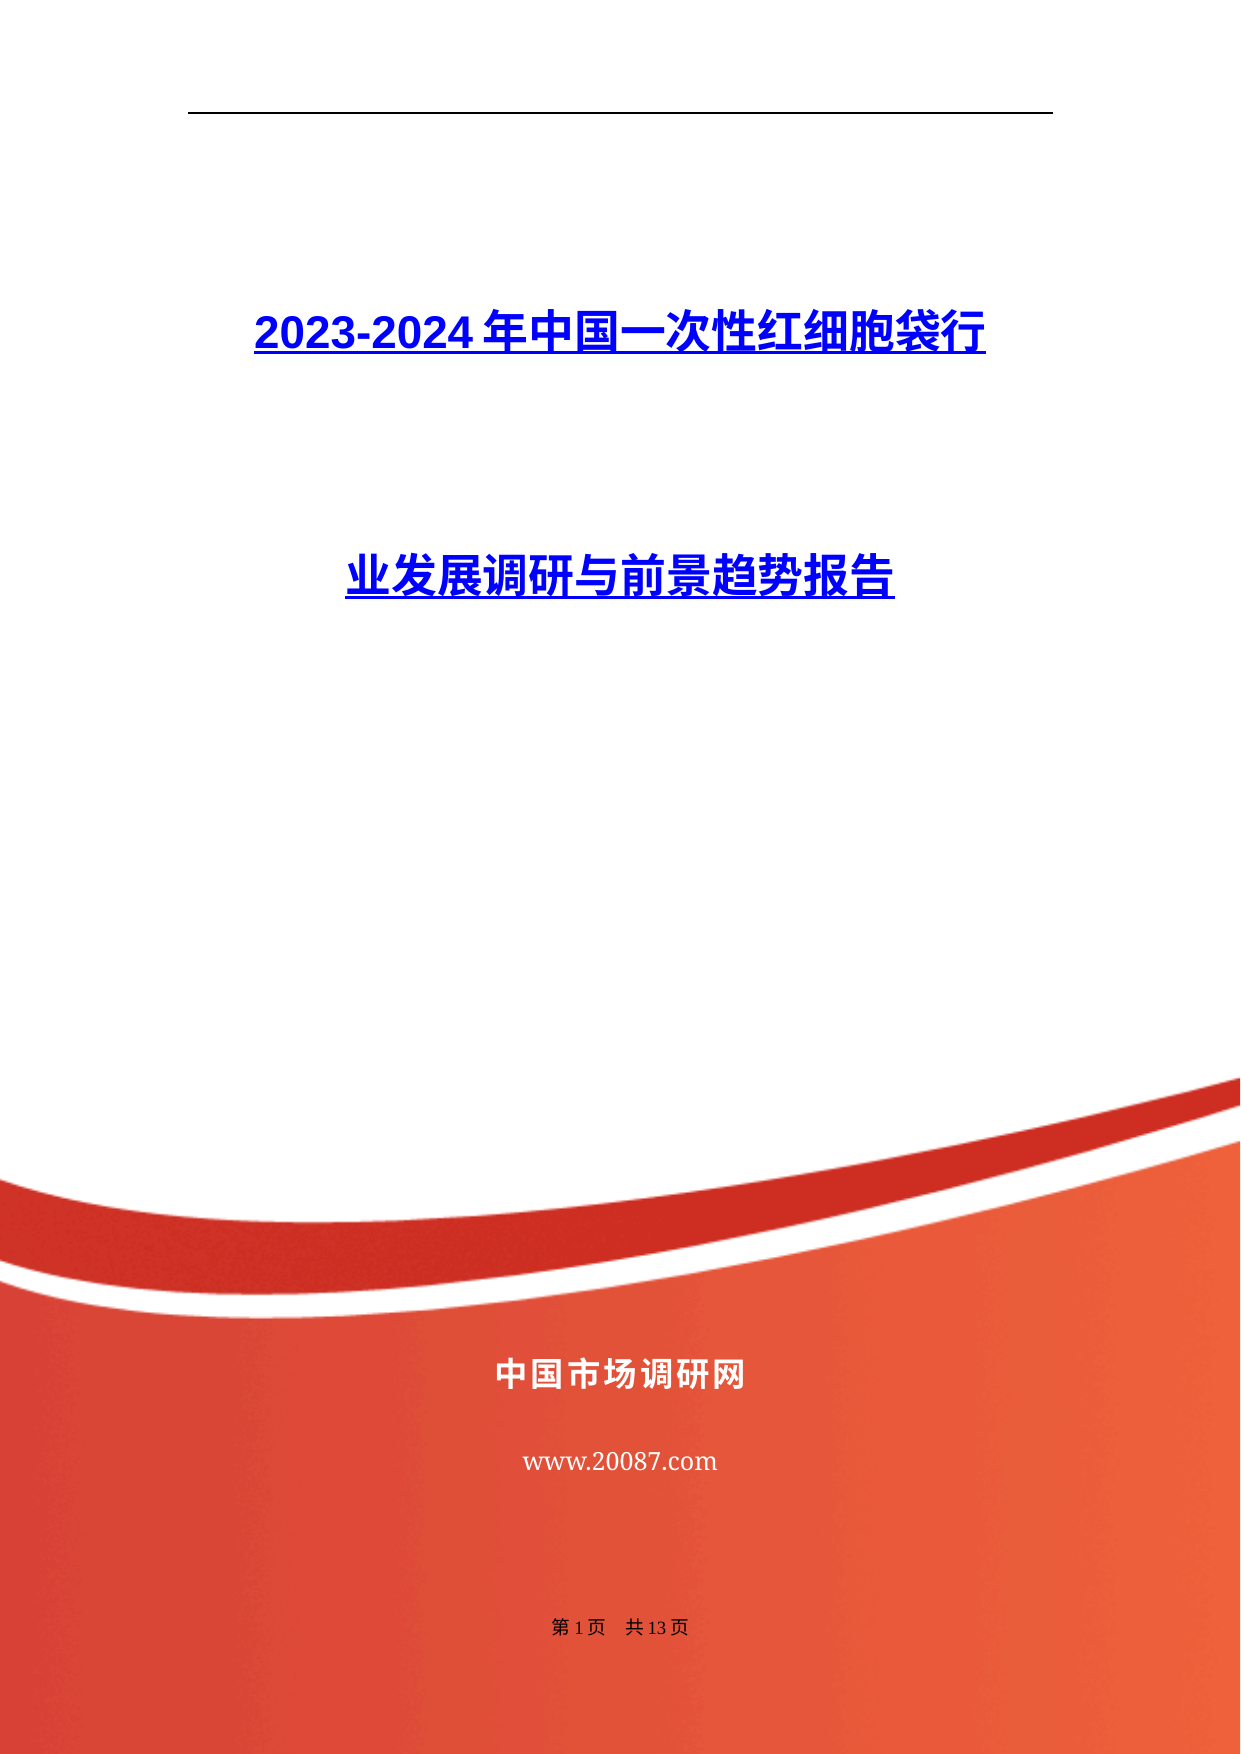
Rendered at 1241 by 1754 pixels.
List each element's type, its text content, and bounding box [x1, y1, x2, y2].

text www.20087.com [187, 1428, 1053, 1493]
subtitle 中国市场调研网 [187, 1339, 1053, 1404]
table_header 2023-2024年中国一次性红细胞袋行业发展调研与前景趋势报告 [188, 207, 1053, 773]
picture [0, 1006, 1241, 1754]
